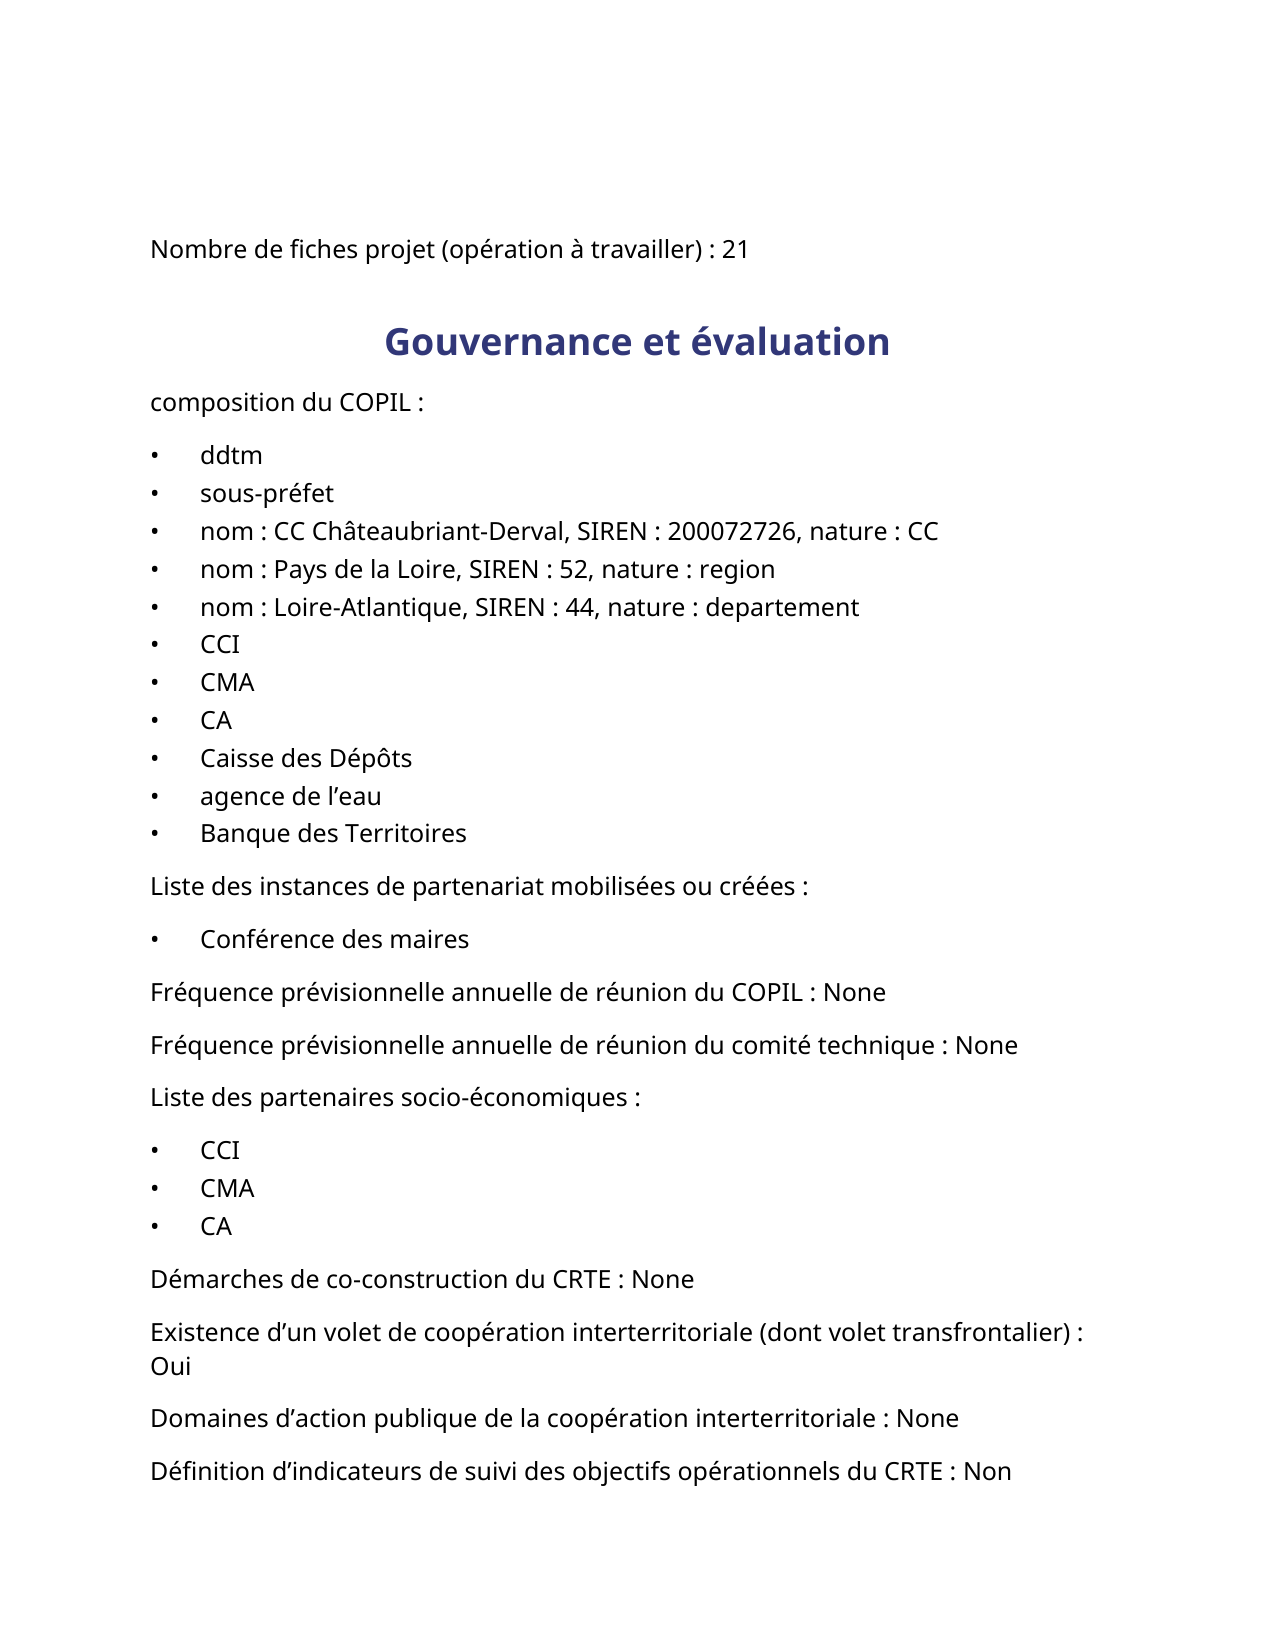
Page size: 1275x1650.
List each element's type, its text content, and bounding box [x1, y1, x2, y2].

list agence de l’eau [150, 778, 1125, 812]
list ddtm [150, 438, 1125, 472]
list CCI [150, 627, 1125, 661]
subtitle Gouvernance et évaluation [150, 315, 1125, 366]
list CA [150, 1208, 1125, 1243]
text Liste des instances de partenariat mobilisées ou créées : [150, 869, 1125, 903]
text Existence d’un volet de coopération interterritoriale (dont volet transfrontalier) : Oui [150, 1314, 1125, 1382]
text Fréquence prévisionnelle annuelle de réunion du COPIL : None [150, 974, 1125, 1008]
text Fréquence prévisionnelle annuelle de réunion du comité technique : None [150, 1027, 1125, 1061]
text Démarches de co-construction du CRTE : None [150, 1261, 1125, 1295]
text Définition d’indicateurs de suivi des objectifs opérationnels du CRTE : Non [150, 1454, 1125, 1488]
list CA [150, 703, 1125, 737]
list Conférence des maires [150, 922, 1125, 956]
list CCI [150, 1133, 1125, 1167]
list Banque des Territoires [150, 816, 1125, 850]
list sous-préfet [150, 476, 1125, 510]
text Nombre de fiches projet (opération à travailler) : 21 [150, 231, 1125, 265]
list CMA [150, 665, 1125, 699]
list nom : CC Châteaubriant-Derval, SIREN : 200072726, nature : CC [150, 513, 1125, 548]
text Liste des partenaires socio-économiques : [150, 1080, 1125, 1114]
list nom : Pays de la Loire, SIREN : 52, nature : region [150, 551, 1125, 585]
text Domaines d’action publique de la coopération interterritoriale : None [150, 1401, 1125, 1435]
list CMA [150, 1171, 1125, 1205]
text composition du COPIL : [150, 385, 1125, 419]
list nom : Loire-Atlantique, SIREN : 44, nature : departement [150, 589, 1125, 623]
list Caisse des Dépôts [150, 740, 1125, 774]
